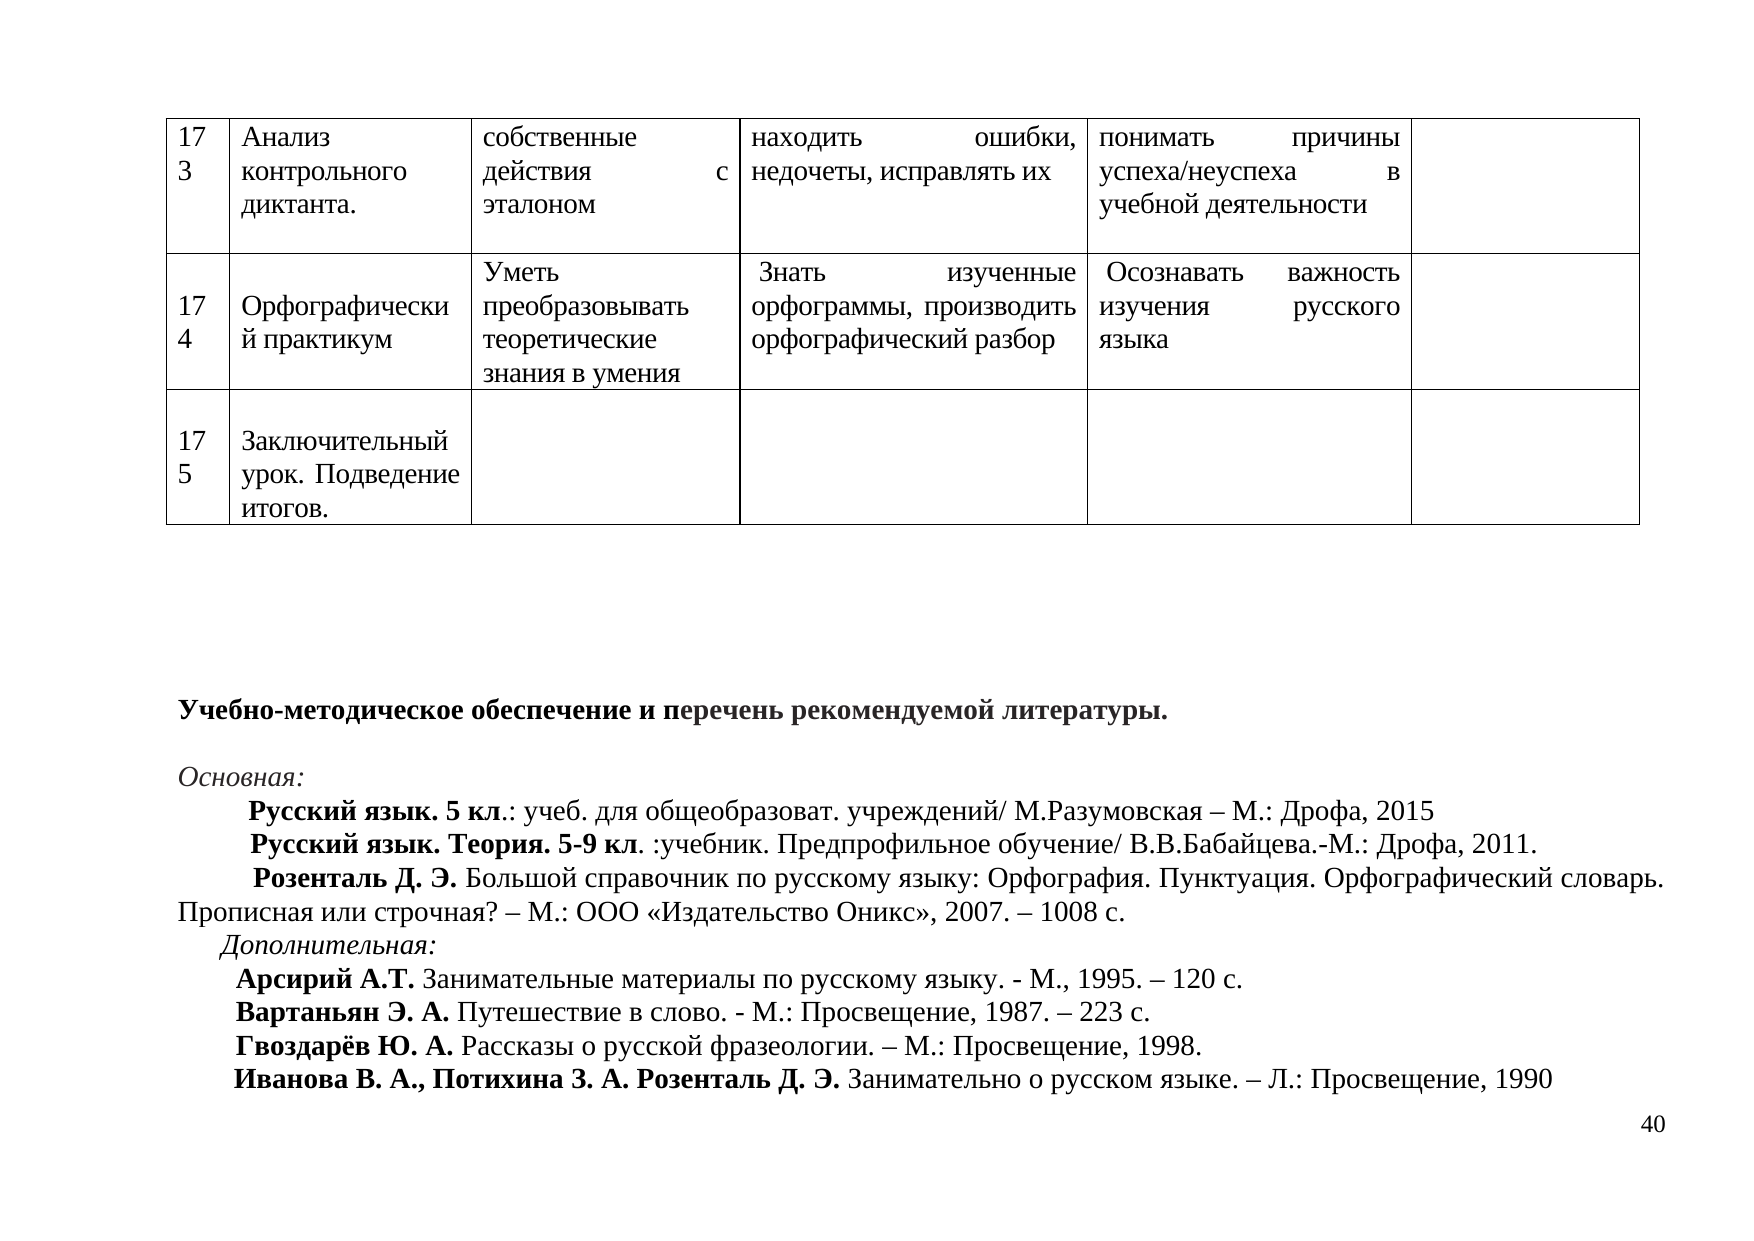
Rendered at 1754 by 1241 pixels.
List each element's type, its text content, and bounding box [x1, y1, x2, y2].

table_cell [472, 119, 739, 253]
text Вартаньян Э. А. Путешествие в слово. - М.: Просвещение, 1987. – 223 с. [177, 994, 1665, 1028]
table_cell Заключительный урок. Подведение итогов. [230, 390, 471, 524]
text Русский язык. Теория. 5-9 кл. :учебник. Предпрофильное обучение/ В.В.Бабайцева.-М.: Дрофа, 2011. [177, 827, 1665, 860]
text Русский язык. 5 кл.: учеб. для общеобразоват. учреждений/ М.Разумовская – М.: Дрофа, 2015 [233, 793, 1665, 827]
table_cell [741, 390, 1087, 524]
table_cell [1412, 119, 1639, 253]
table_cell 175 [167, 390, 229, 524]
text Гвоздарёв Ю. А. Рассказы о русской фразеологии. – М.: Просвещение, 1998. [177, 1028, 1665, 1061]
text Дополнительная: [221, 927, 1665, 961]
table_cell [1412, 390, 1639, 524]
table_cell [472, 390, 739, 524]
text Арсирий А.Т. Занимательные материалы по русскому языку. - М., 1995. – 120 с. [177, 961, 1665, 994]
table_cell [1088, 390, 1411, 524]
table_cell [230, 119, 471, 253]
table_cell 174 [167, 254, 229, 388]
table_cell Знать изученные орфограммы, производить орфографический разбор [741, 254, 1087, 388]
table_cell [1088, 119, 1411, 253]
table_cell [1412, 254, 1639, 388]
table_cell Орфографический практикум [230, 254, 471, 388]
text Учебно-методическое обеспечение и перечень рекомендуемой литературы. [177, 692, 1665, 726]
text Иванова В. А., Потихина З. А. Розенталь Д. Э. Занимательно о русском языке. – Л.: Просвещение, 1990 [233, 1061, 1665, 1095]
table_cell 173 [167, 119, 229, 253]
table_cell Уметь преобразовывать теоретические знания в умения [472, 254, 739, 388]
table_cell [741, 119, 1087, 253]
text Основная: [177, 759, 1665, 793]
table_cell Осознавать важность изучения русского языка [1088, 254, 1411, 388]
text Розенталь Д. Э. Большой справочник по русскому языку: Орфография. Пунктуация. Орфографический словарь. Прописная или строчная? – М.: ООО «Издательство Оникс», 2007. – 1008 с. [177, 860, 1665, 927]
